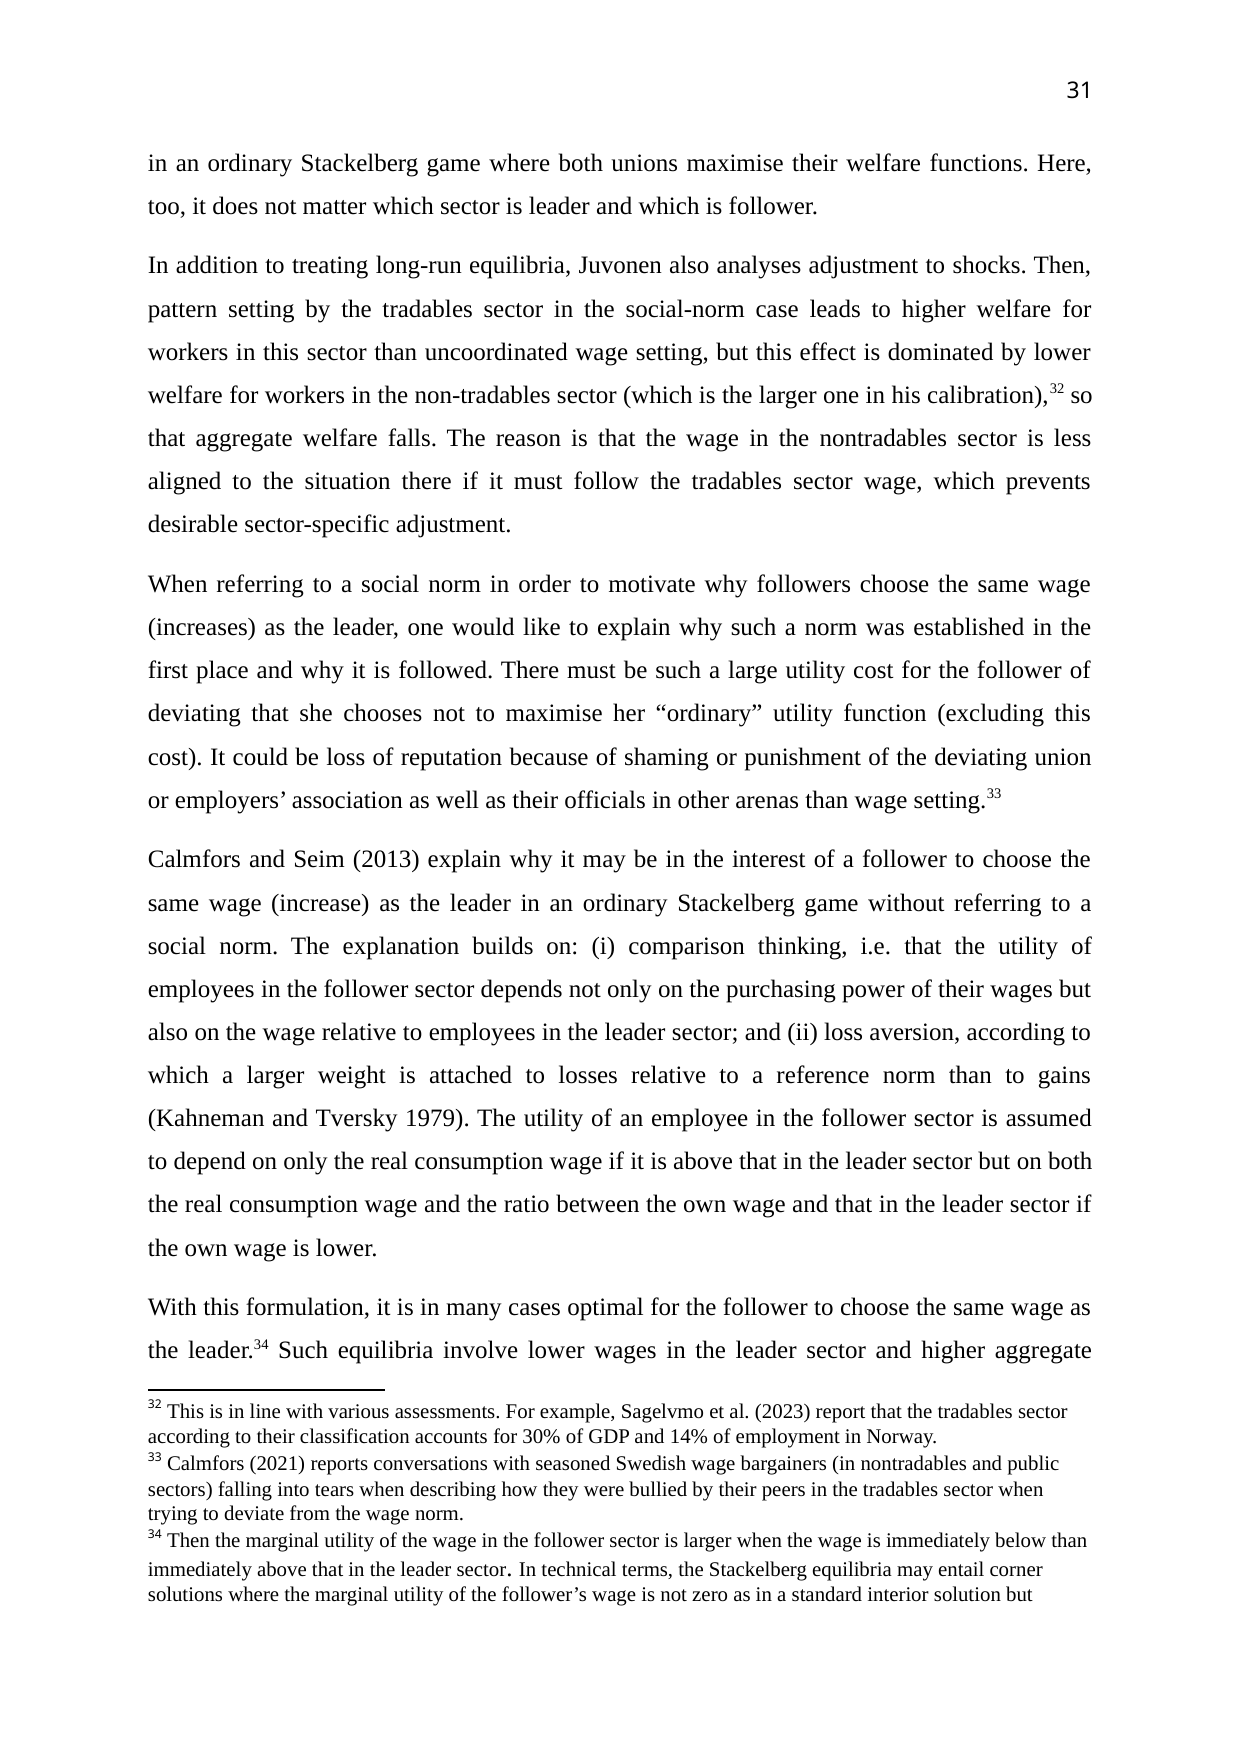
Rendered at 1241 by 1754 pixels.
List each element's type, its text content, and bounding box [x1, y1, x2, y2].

text Calmfors and Seim (2013) explain why it may be in the interest of a follower to choose the same wage (increase) as the leader in an ordinary Stackelberg game without referring to a social norm. The explanation builds on: (i) comparison thinking, i.e. that the utility of employees in the follower sector depends not only on the purchasing power of their wages but also on the wage relative to employees in the leader sector; and (ii) loss aversion, according to which a larger weight is attached to losses relative to a reference norm than to gains (Kahneman and Tversky 1979). The utility of an employee in the follower sector is assumed to depend on only the real consumption wage if it is above that in the leader sector but on both the real consumption wage and the ratio between the own wage and that in the leader sector if the own wage is lower. [148, 844, 1093, 1261]
text When referring to a social norm in order to motivate why followers choose the same wage (increases) as the leader, one would like to explain why such a norm was established in the first place and why it is followed. There must be such a large utility cost for the follower of deviating that she chooses not to maximise her “ordinary” utility function (excluding this cost). It could be loss of reputation because of shaming or punishment of the deviating union or employers’ association as well as their officials in other arenas than wage setting. [148, 569, 1093, 813]
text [148, 1292, 1093, 1364]
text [148, 148, 1093, 219]
text In addition to treating long-run equilibria, Juvonen also analyses adjustment to shocks. Then, pattern setting by the tradables sector in the social-norm case leads to higher welfare for workers in this sector than uncoordinated wage setting, but this effect is dominated by lower welfare for workers in the non-tradables sector (which is the larger one in his calibration), so that aggregate welfare falls. The reason is that the wage in the nontradables sector is less aligned to the situation there if it must follow the tradables sector wage, which prevents desirable sector-specific adjustment. [148, 251, 1093, 538]
